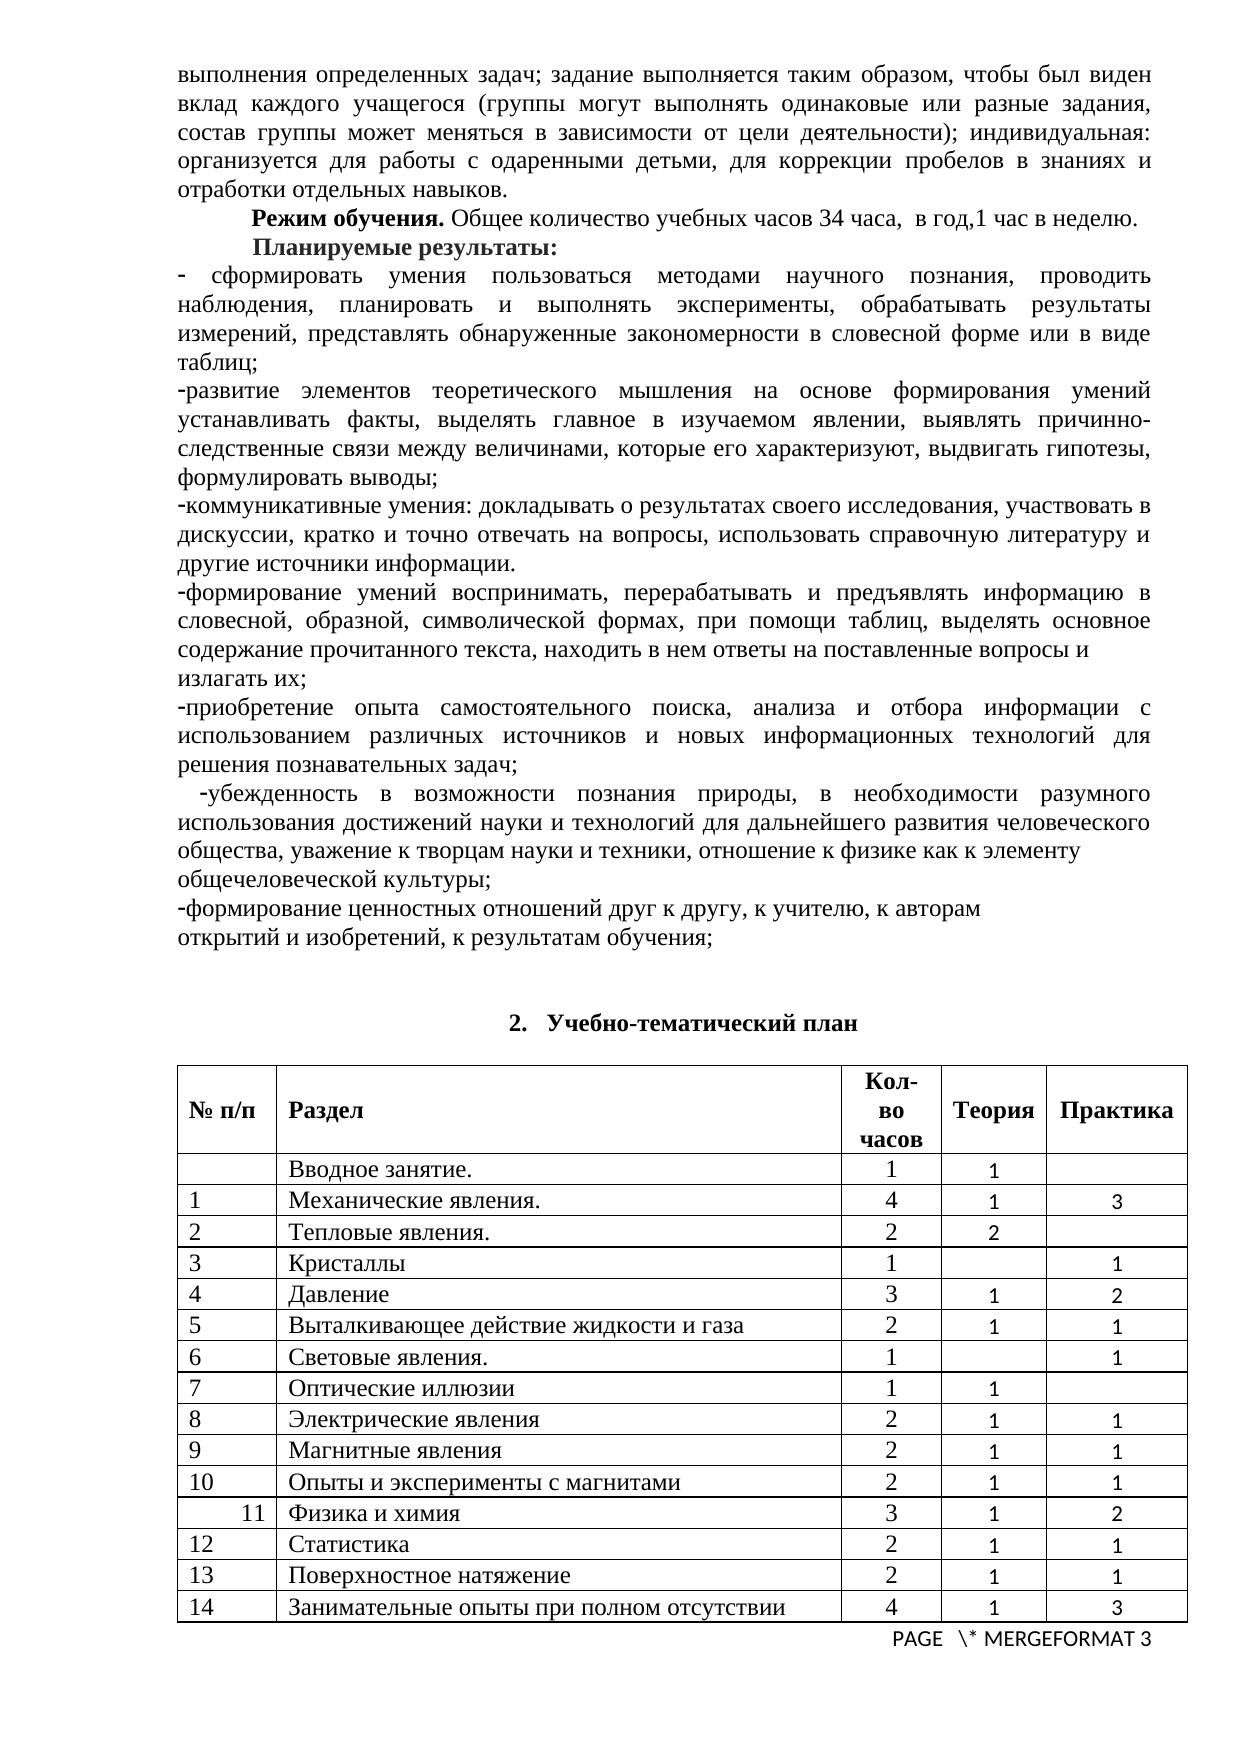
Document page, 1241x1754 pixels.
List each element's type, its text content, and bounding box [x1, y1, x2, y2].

table_cell 1 [1047, 1310, 1187, 1340]
table_cell Световые явления. [277, 1341, 841, 1371]
table_cell 1 [942, 1185, 1046, 1215]
table_cell 5 [178, 1310, 276, 1340]
table_cell Механические явления. [277, 1185, 841, 1215]
text приобретение опыта самостоятельного поиска, анализа и отбора информации с использованием различных источников и новых информационных технологий для решения познавательных задач; [177, 692, 1152, 778]
table_cell 2 [942, 1216, 1046, 1246]
table_cell Кристаллы [277, 1248, 841, 1278]
table_cell 1 [1047, 1435, 1187, 1465]
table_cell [277, 1591, 841, 1621]
table_cell 14 [178, 1591, 276, 1621]
table_header № п/п [178, 1066, 276, 1153]
table_cell 12 [178, 1529, 276, 1559]
table_cell 2 [1047, 1279, 1187, 1309]
table_cell 1 [942, 1560, 1046, 1590]
table_cell Магнитные явления [277, 1435, 841, 1465]
text развитие элементов теоретического мышления на основе формирования умений устанавливать факты, выделять главное в изучаемом явлении, выявлять причинно-следственные связи между величинами, которые его характеризуют, выдвигать гипотезы, формулировать выводы; [177, 375, 1152, 490]
table_cell 2 [842, 1560, 941, 1590]
table_cell 1 [842, 1248, 941, 1278]
table_cell 1 [178, 1185, 276, 1215]
table_cell 1 [842, 1341, 941, 1371]
table_cell 2 [842, 1404, 941, 1434]
table_cell 2 [842, 1435, 941, 1465]
table_cell 3 [1047, 1591, 1187, 1621]
table_cell 1 [942, 1404, 1046, 1434]
text формирование ценностных отношений друг к другу, к учителю, к авторам [177, 893, 1152, 922]
table_cell 3 [1047, 1185, 1187, 1215]
table_cell 6 [178, 1341, 276, 1371]
table_cell 1 [942, 1310, 1046, 1340]
table_cell Электрические явления [277, 1404, 841, 1434]
table_cell Оптические иллюзии [277, 1373, 841, 1403]
table_cell 1 [942, 1466, 1046, 1496]
table_cell [942, 1248, 1046, 1278]
table_cell 4 [178, 1279, 276, 1309]
text Режим обучения. Общее количество учебных часов 34 часа, в год,1 час в неделю. [177, 203, 1152, 232]
table_cell Вводное занятие. [277, 1154, 841, 1184]
table_cell 2 [842, 1529, 941, 1559]
table_cell 2 [842, 1216, 941, 1246]
table_cell 1 [942, 1373, 1046, 1403]
table_cell [1047, 1373, 1187, 1403]
table_cell 1 [942, 1279, 1046, 1309]
text коммуникативные умения: докладывать о результатах своего исследования, участвовать в дискуссии, кратко и точно отвечать на вопросы, использовать справочную литературу и другие источники информации. [177, 490, 1152, 577]
table_cell 7 [178, 1373, 276, 1403]
text убежденность в возможности познания природы, в необходимости разумного использования достижений науки и технологий для дальнейшего развития человеческого общества, уважение к творцам науки и техники, отношение к физике как к элементу [177, 778, 1152, 864]
table_cell 1 [942, 1591, 1046, 1621]
table_cell 1 [1047, 1341, 1187, 1371]
table_cell Статистика [277, 1529, 841, 1559]
table_cell 1 [1047, 1404, 1187, 1434]
table_cell 2 [178, 1216, 276, 1246]
table_cell [942, 1341, 1046, 1371]
text сформировать умения пользоваться методами научного познания, проводить наблюдения, планировать и выполнять эксперименты, обрабатывать результаты измерений, представлять обнаруженные закономерности в словесной форме или в виде таблиц; [177, 260, 1152, 375]
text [177, 59, 1152, 203]
table_header Кол-во часов [842, 1066, 941, 1153]
table_cell 1 [1047, 1248, 1187, 1278]
list Учебно-тематический план [215, 1008, 1152, 1037]
table_header Теория [942, 1066, 1046, 1153]
table_cell 1 [1047, 1529, 1187, 1559]
table_header Практика [1047, 1066, 1187, 1153]
table_cell 8 [178, 1404, 276, 1434]
table_cell 11 [178, 1498, 276, 1528]
table_cell 2 [1047, 1498, 1187, 1528]
table_cell 1 [942, 1529, 1046, 1559]
table_cell [1047, 1216, 1187, 1246]
table_cell [178, 1154, 276, 1184]
text излагать их; [177, 663, 1152, 692]
table_cell 1 [1047, 1466, 1187, 1496]
table_cell 3 [842, 1498, 941, 1528]
text формирование умений воспринимать, перерабатывать и предъявлять информацию в словесной, образной, символической формах, при помощи таблиц, выделять основное содержание прочитанного текста, находить в нем ответы на поставленные вопросы и [177, 577, 1152, 663]
table_cell [1047, 1154, 1187, 1184]
table_header Раздел [277, 1066, 841, 1153]
table_cell 2 [842, 1310, 941, 1340]
table_cell 4 [842, 1591, 941, 1621]
table_cell Давление [277, 1279, 841, 1309]
table_cell 10 [178, 1466, 276, 1496]
table_cell 1 [1047, 1560, 1187, 1590]
table_cell Поверхностное натяжение [277, 1560, 841, 1590]
table_cell Тепловые явления. [277, 1216, 841, 1246]
table_cell 1 [942, 1435, 1046, 1465]
table_cell 2 [842, 1466, 941, 1496]
table_cell 13 [178, 1560, 276, 1590]
table_cell 3 [178, 1248, 276, 1278]
table_cell Физика и химия [277, 1498, 841, 1528]
text открытий и изобретений, к результатам обучения; [177, 922, 1152, 950]
text общечеловеческой культуры; [177, 864, 1152, 893]
table_cell 3 [842, 1279, 941, 1309]
table_cell 1 [942, 1154, 1046, 1184]
table_cell 1 [942, 1498, 1046, 1528]
table_cell Опыты и эксперименты с магнитами [277, 1466, 841, 1496]
table_cell 1 [842, 1373, 941, 1403]
table_cell 1 [842, 1154, 941, 1184]
table_cell 9 [178, 1435, 276, 1465]
list Планируемые результаты: [177, 232, 1152, 260]
table_cell Выталкивающее действие жидкости и газа [277, 1310, 841, 1340]
table_cell 4 [842, 1185, 941, 1215]
